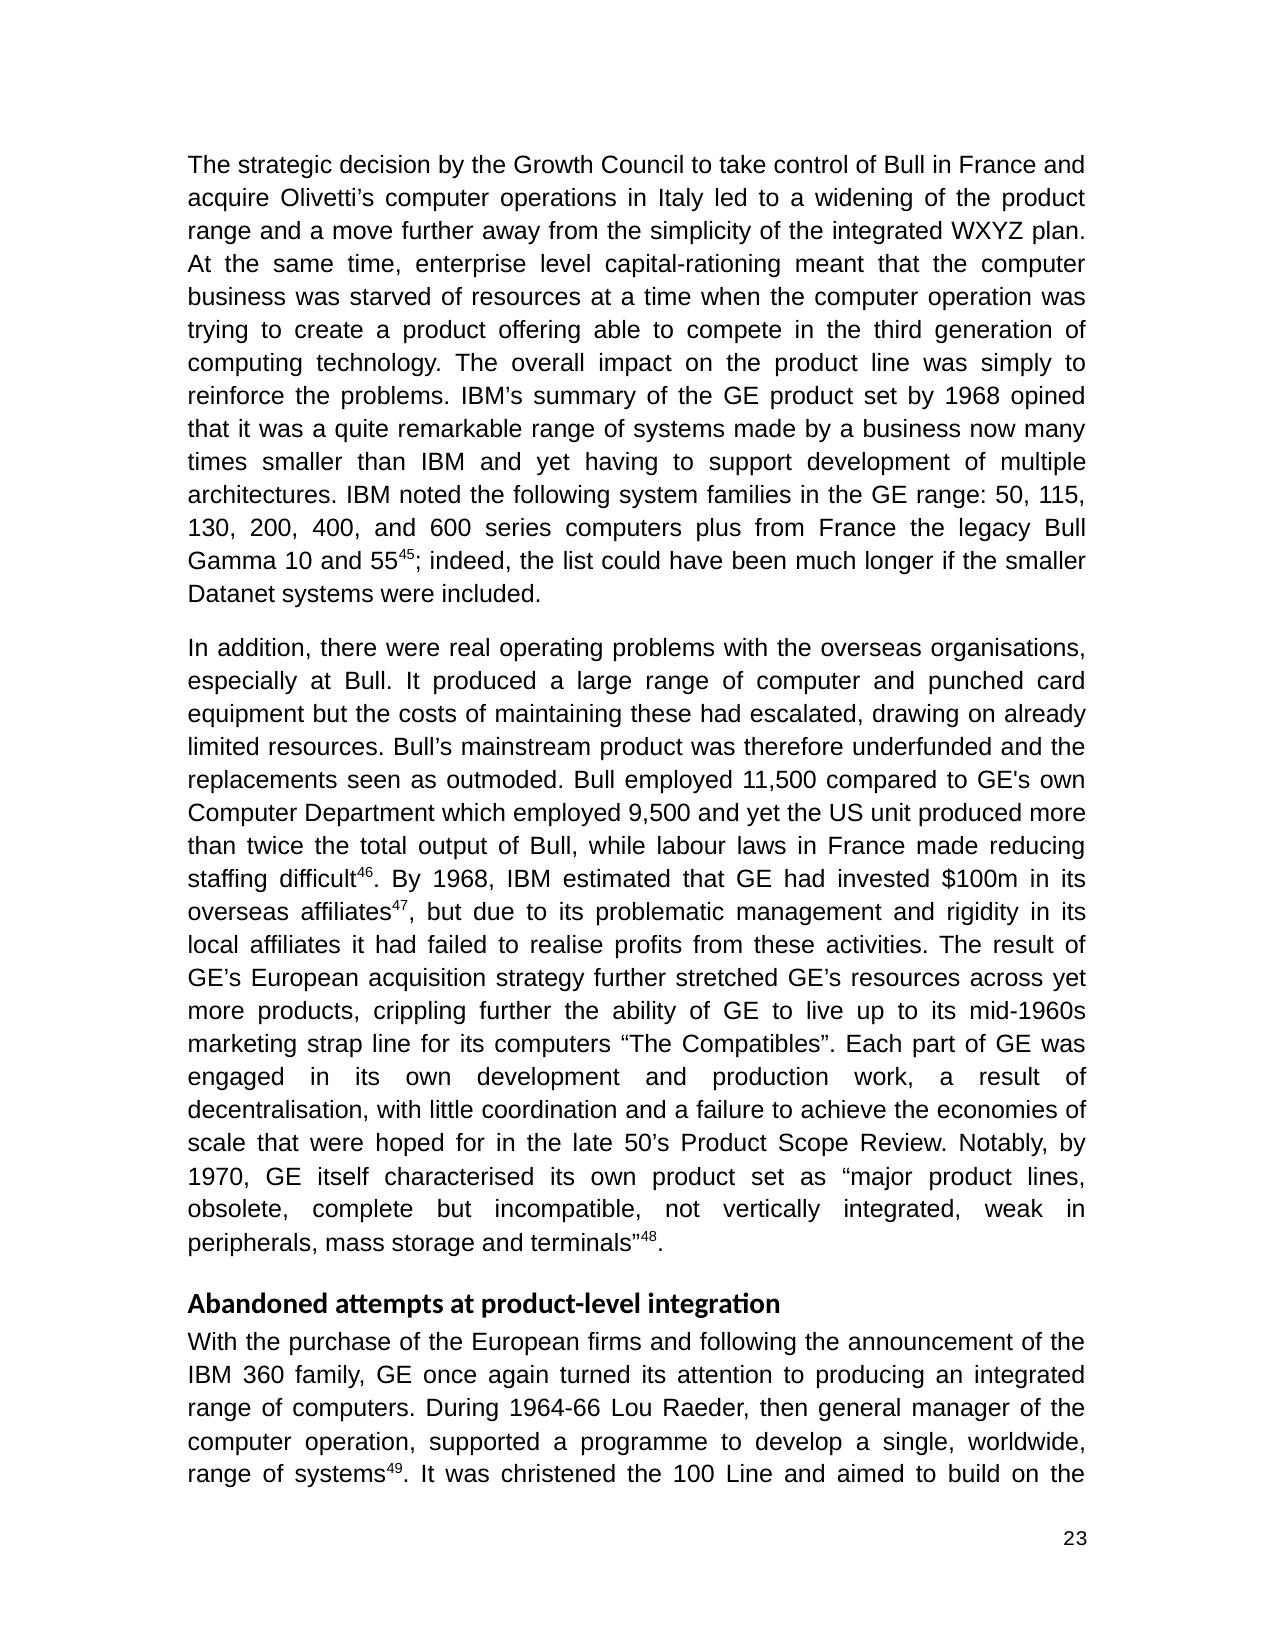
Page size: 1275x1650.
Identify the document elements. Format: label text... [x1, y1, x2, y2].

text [187, 1327, 1087, 1488]
subtitle Abandoned attempts at product-level integration [187, 1286, 1087, 1321]
text The strategic decision by the Growth Council to take control of Bull in France and acquire Olivetti’s computer operations in Italy led to a widening of the product range and a move further away from the simplicity of the integrated WXYZ plan. At the same time, enterprise level capital-rationing meant that the computer business was starved of resources at a time when the computer operation was trying to create a product offering able to compete in the third generation of computing technology. The overall impact on the product line was simply to reinforce the problems. IBM’s summary of the GE product set by 1968 opined that it was a quite remarkable range of systems made by a business now many times smaller than IBM and yet having to support development of multiple architectures. IBM noted the following system families in the GE range: 50, 115, 130, 200, 400, and 600 series computers plus from France the legacy Bull Gamma 10 and 55; indeed, the list could have been much longer if the smaller Datanet systems were included. [187, 150, 1087, 608]
text In addition, there were real operating problems with the overseas organisations, especially at Bull. It produced a large range of computer and punched card equipment but the costs of maintaining these had escalated, drawing on already limited resources. Bull’s mainstream product was therefore underfunded and the replacements seen as outmoded. Bull employed 11,500 compared to GE's own Computer Department which employed 9,500 and yet the US unit produced more than twice the total output of Bull, while labour laws in France made reducing staffing difficult. By 1968, IBM estimated that GE had invested $100m in its overseas affiliates, but due to its problematic management and rigidity in its local affiliates it had failed to realise profits from these activities. The result of GE’s European acquisition strategy further stretched GE’s resources across yet more products, crippling further the ability of GE to live up to its mid-1960s marketing strap line for its computers “The Compatibles”. Each part of GE was engaged in its own development and production work, a result of decentralisation, with little coordination and a failure to achieve the economies of scale that were hoped for in the late 50’s Product Scope Review. Notably, by 1970, GE itself characterised its own product set as “major product lines, obsolete, complete but incompatible, not vertically integrated, weak in peripherals, mass storage and terminals”. [187, 633, 1087, 1256]
